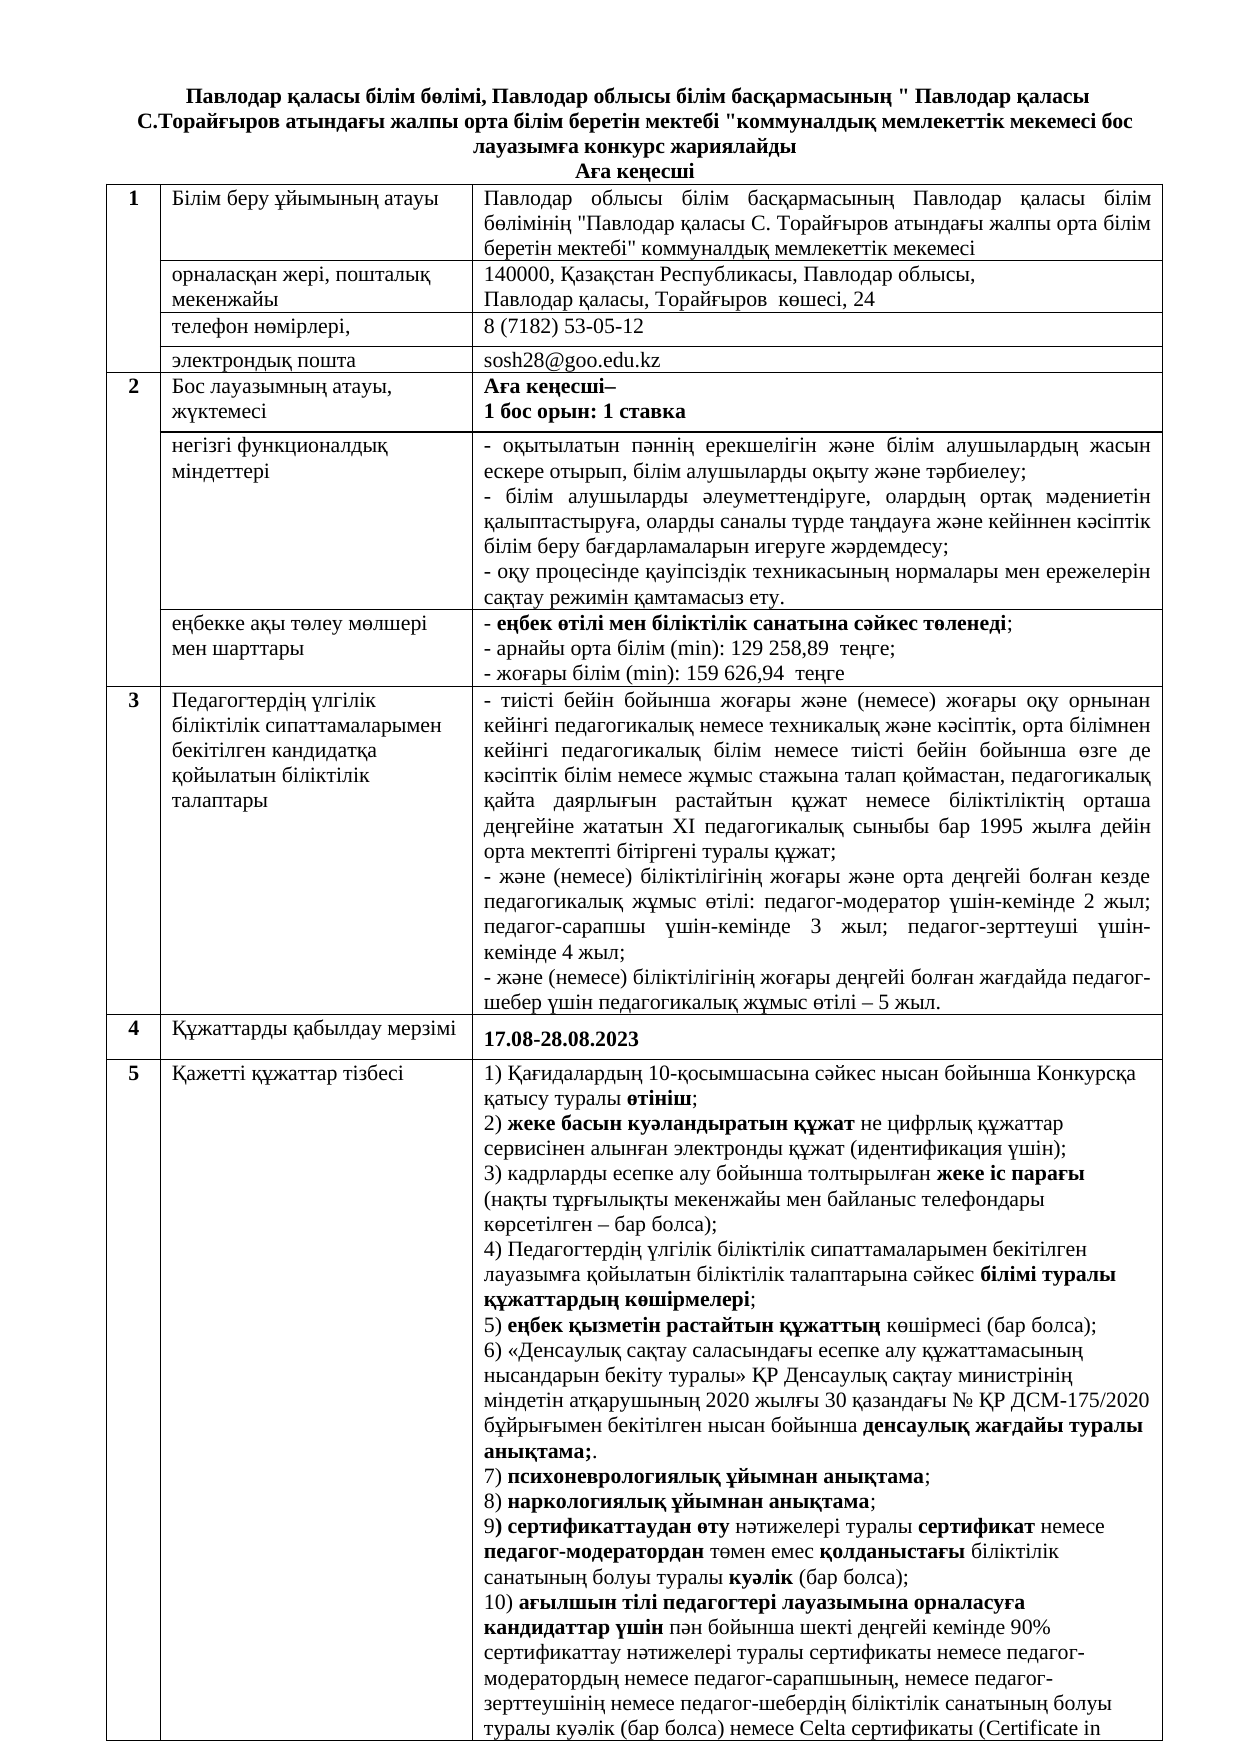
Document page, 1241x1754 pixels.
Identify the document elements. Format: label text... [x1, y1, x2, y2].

table_cell sosh28@goo.edu.kz [473, 347, 1162, 372]
table_cell 8 (7182) 53-05-12 [473, 313, 1162, 346]
table_header 1 [107, 185, 160, 372]
table_cell Аға кеңесші– 1 бос орын: 1 ставка [473, 373, 1162, 431]
table_cell 4 [107, 1015, 160, 1058]
table_cell - еңбек өтілі мен біліктілік санатына сәйкес төленеді; - арнайы орта білім (min): 129 258,89 теңге; - жоғары білім (min): 159 626,94 теңге [473, 610, 1162, 686]
table_cell 5 [107, 1060, 160, 1740]
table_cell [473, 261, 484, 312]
text Аға кеңесші [118, 158, 1152, 183]
table_cell - оқытылатын пәннің ерекшелігін және білім алушылардың жасын ескере отырып, білім алушыларды оқыту және тәрбиелеу; - білім алушыларды әлеуметтендіруге, олардың ортақ мәдениетін қалыптастыруға, оларды саналы түрде таңдауға және кейіннен кәсіптік білім беру бағдарламаларын игеруге жәрдемдесу; - оқу процесінде қауіпсіздік техникасының нормалары мен ережелерін сақтау режимін қамтамасыз ету. [473, 433, 1162, 609]
table_cell Бос лауазымның атауы, жүктемесі [161, 373, 472, 431]
table_cell 17.08-28.08.2023 [473, 1015, 1162, 1058]
table_header Білім беру ұйымының атауы [161, 185, 472, 260]
table_cell 3 [107, 687, 160, 1014]
table_cell телефон нөмірлері, [161, 313, 472, 346]
table_cell Педагогтердің үлгілік біліктілік сипаттамаларымен бекітілген кандидатқа қойылатын біліктілік талаптары [161, 687, 472, 1014]
table_cell Құжаттарды қабылдау мерзімі [161, 1015, 472, 1058]
table_cell орналасқан жері, пошталық мекенжайы [161, 261, 472, 312]
table_cell электрондық пошта [161, 347, 472, 372]
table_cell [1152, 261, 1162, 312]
table_cell еңбекке ақы төлеу мөлшері мен шарттары [161, 610, 472, 686]
table_header Павлодар облысы білім басқармасының Павлодар қаласы білім бөлімінің "Павлодар қаласы С. Торайғыров атындағы жалпы орта білім беретін мектебі" коммуналдық мемлекеттік мекемесі [473, 185, 1162, 260]
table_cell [161, 1060, 472, 1740]
table_cell 2 [107, 373, 160, 686]
text Павлодар қаласы білім бөлімі, Павлодар облысы білім басқармасының " Павлодар қаласы С.Торайғыров атындағы жалпы орта білім беретін мектебі "коммуналдық мемлекеттік мекемесі бос лауазымға конкурс жариялайды [118, 83, 1152, 158]
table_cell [473, 1060, 1162, 1740]
table_cell негізгі функционалдық міндеттері [161, 433, 472, 609]
table_cell - тиісті бейін бойынша жоғары және (немесе) жоғары оқу орнынан кейінгі педагогикалық немесе техникалық және кәсіптік, орта білімнен кейінгі педагогикалық білім немесе тиісті бейін бойынша өзге де кәсіптік білім немесе жұмыс стажына талап қоймастан, педагогикалық қайта даярлығын растайтын құжат немесе біліктіліктің орташа деңгейіне жататын XI педагогикалық сыныбы бар 1995 жылға дейін орта мектепті бітіргені туралы құжат; - және (немесе) біліктілігінің жоғары және орта деңгейі болған кезде педагогикалық жұмыс өтілі: педагог-модератор үшін-кемінде 2 жыл; педагог-сарапшы үшін-кемінде 3 жыл; педагог-зерттеуші үшін-кемінде 4 жыл; - және (немесе) біліктілігінің жоғары деңгейі болған жағдайда педагог-шебер үшін педагогикалық жұмыс өтілі – 5 жыл. [473, 687, 1162, 1014]
